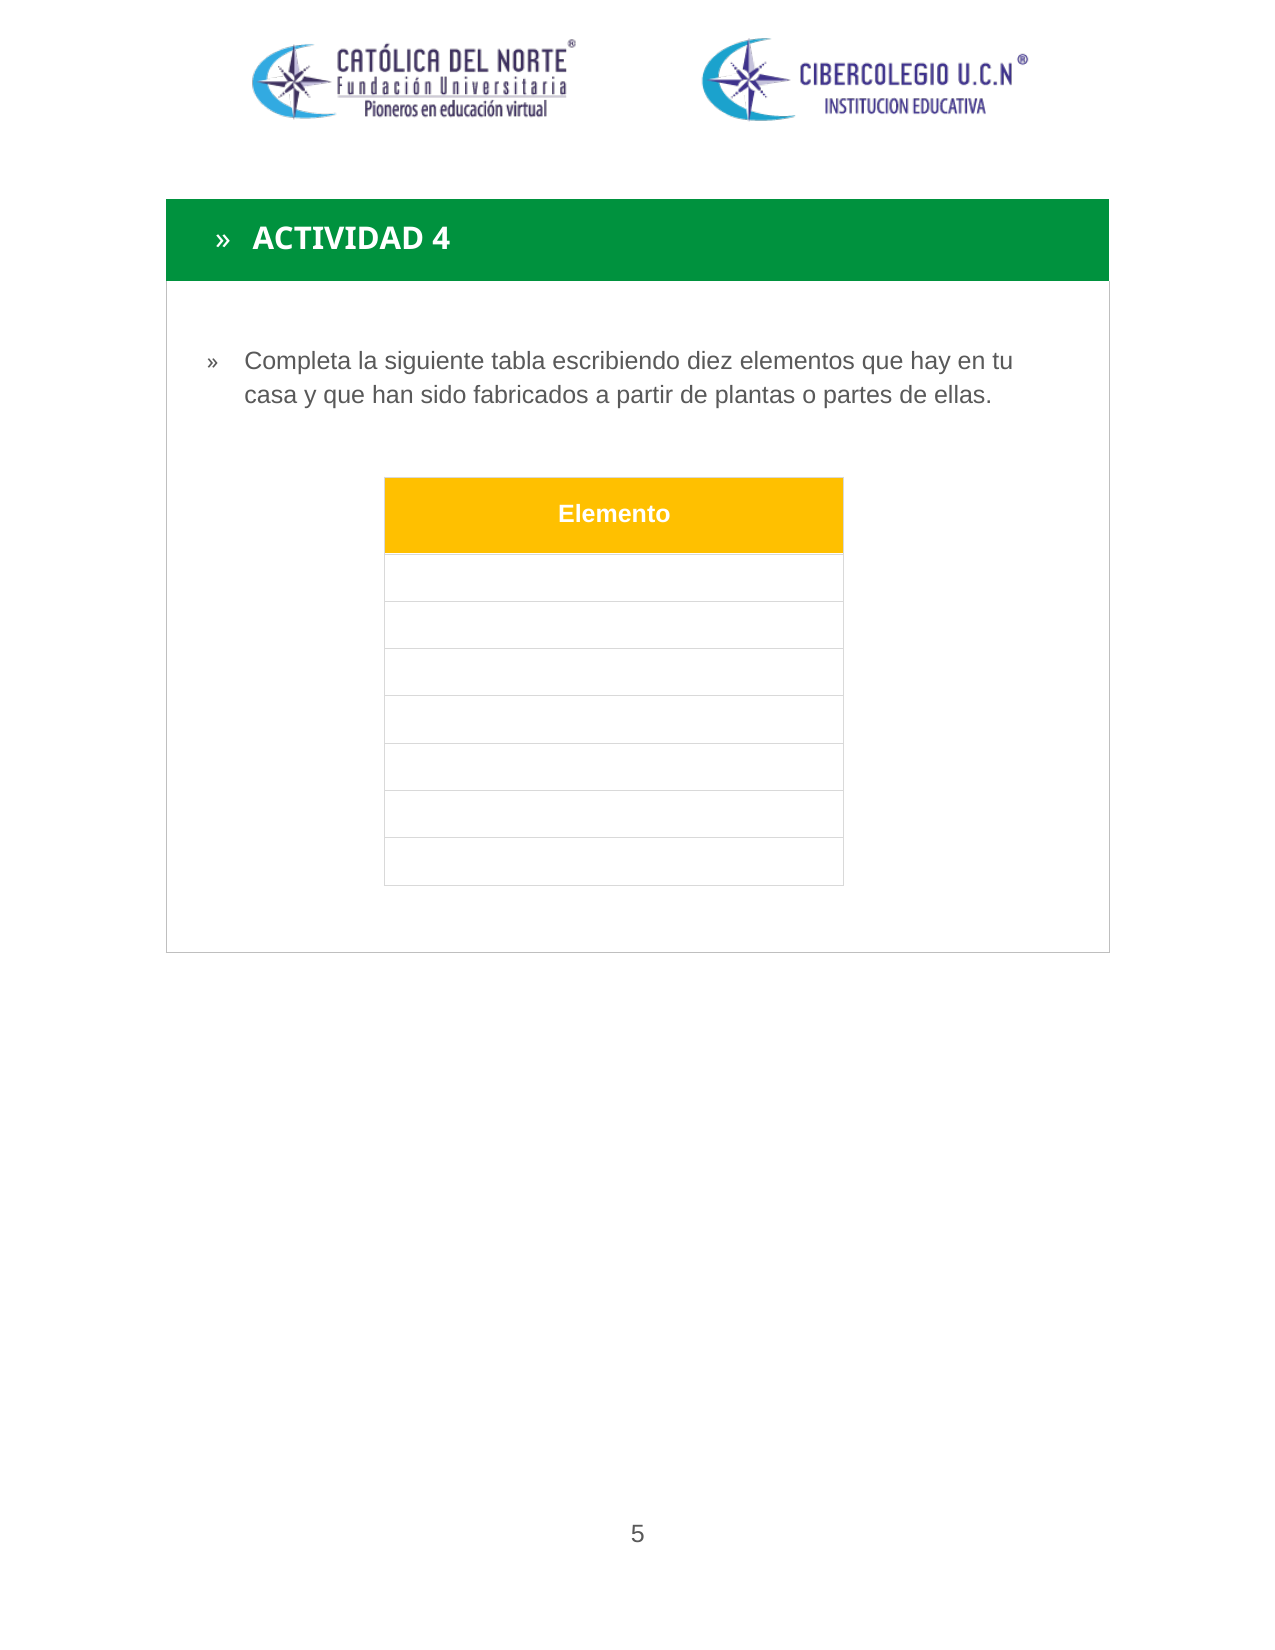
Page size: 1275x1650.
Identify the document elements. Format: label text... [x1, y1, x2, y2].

table_cell Completa la siguiente tabla escribiendo diez elementos que hay en tu casa y que han sido fabricados a partir de plantas o partes de ellas. [167, 281, 1109, 952]
picture [212, 22, 615, 135]
picture [672, 25, 1057, 133]
table_header ACTIVIDAD 4 [166, 199, 1109, 281]
